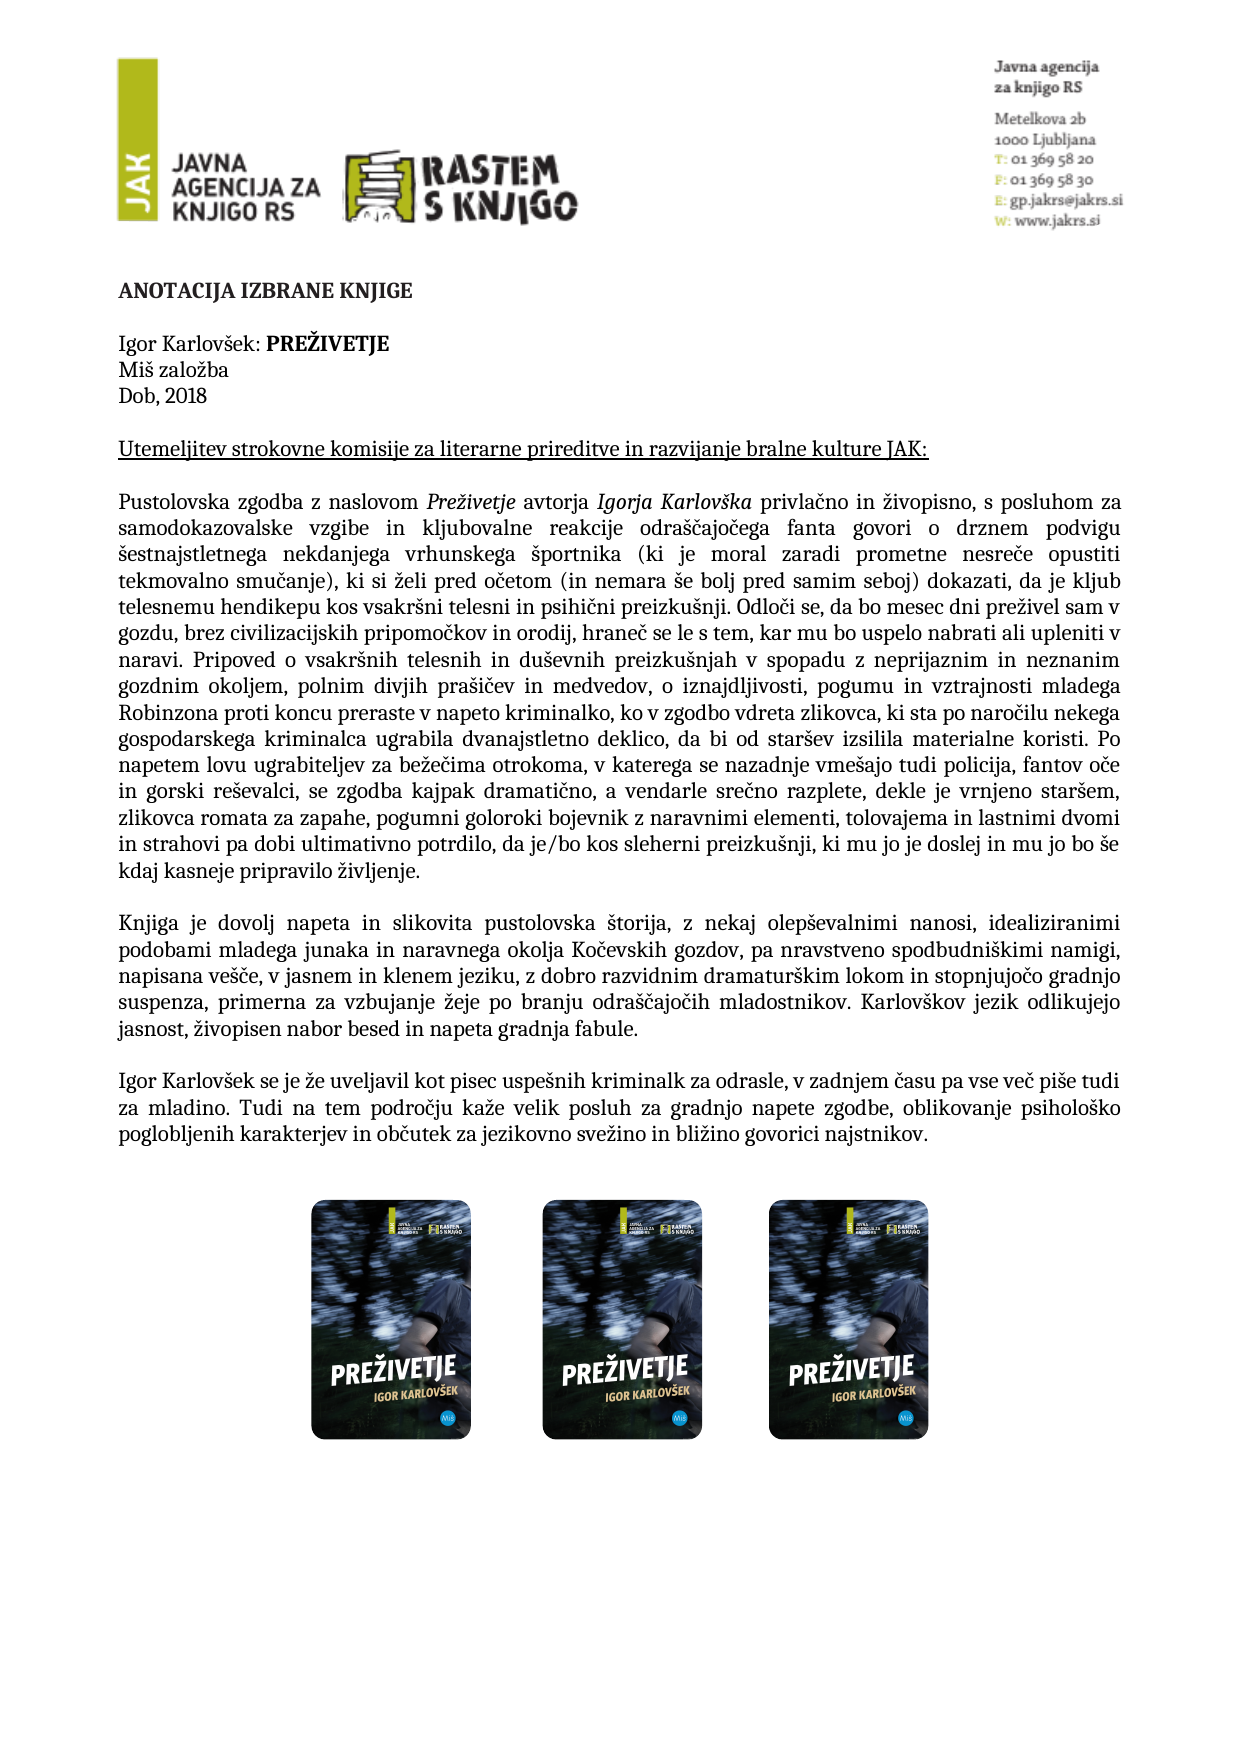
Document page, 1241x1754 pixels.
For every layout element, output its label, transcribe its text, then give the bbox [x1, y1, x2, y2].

text Miš založba [118, 357, 1122, 383]
text Dob, 2018 [118, 383, 1122, 409]
text Utemeljitev strokovne komisije za literarne prireditve in razvijanje bralne kulture JAK: [118, 436, 1122, 462]
text Igor Karlovšek: PREŽIVETJE [118, 330, 1122, 357]
text Knjiga je dovolj napeta in slikovita pustolovska štorija, z nekaj olepševalnimi nanosi, idealiziranimi podobami mladega junaka in naravnega okolja Kočevskih gozdov, pa nravstveno spodbudniškimi namigi, napisana vešče, v jasnem in klenem jeziku, z dobro razvidnim dramaturškim lokom in stopnjujočo gradnjo suspenza, primerna za vzbujanje žeje po branju odraščajočih mladostnikov. Karlovškov jezik odlikujejo jasnost, živopisen nabor besed in napeta gradnja fabule. [118, 910, 1122, 1042]
picture [769, 1199, 929, 1440]
text ANOTACIJA IZBRANE KNJIGE [118, 278, 1122, 304]
text Igor Karlovšek se je že uveljavil kot pisec uspešnih kriminalk za odrasle, v zadnjem času pa vse več piše tudi za mladino. Tudi na tem področju kaže velik posluh za gradnjo napete zgodbe, oblikovanje psihološko poglobljenih karakterjev in občutek za jezikovno svežino in bližino govorici najstnikov. [118, 1068, 1122, 1147]
picture [542, 1199, 703, 1440]
picture [311, 1199, 471, 1440]
text Pustolovska zgodba z naslovom Preživetje avtorja Igorja Karlovška privlačno in živopisno, s posluhom za samodokazovalske vzgibe in kljubovalne reakcije odraščajočega fanta govori o drznem podvigu šestnajstletnega nekdanjega vrhunskega športnika (ki je moral zaradi prometne nesreče opustiti tekmovalno smučanje), ki si želi pred očetom (in nemara še bolj pred samim seboj) dokazati, da je kljub telesnemu hendikepu kos vsakršni telesni in psihični preizkušnji. Odloči se, da bo mesec dni preživel sam v gozdu, brez civilizacijskih pripomočkov in orodij, hraneč se le s tem, kar mu bo uspelo nabrati ali upleniti v naravi. Pripoved o vsakršnih telesnih in duševnih preizkušnjah v spopadu z neprijaznim in neznanim gozdnim okoljem, polnim divjih prašičev in medvedov, o iznajdljivosti, pogumu in vztrajnosti mladega Robinzona proti koncu preraste v napeto kriminalko, ko v zgodbo vdreta zlikovca, ki sta po naročilu nekega gospodarskega kriminalca ugrabila dvanajstletno deklico, da bi od staršev izsilila materialne koristi. Po napetem lovu ugrabiteljev za bežečima otrokoma, v katerega se nazadnje vmešajo tudi policija, fantov oče in gorski reševalci, se zgodba kajpak dramatično, a vendarle srečno razplete, dekle je vrnjeno staršem, zlikovca romata za zapahe, pogumni goloroki bojevnik z naravnimi elementi, tolovajema in lastnimi dvomi in strahovi pa dobi ultimativno potrdilo, da je/bo kos sleherni preizkušnji, ki mu jo je doslej in mu jo bo še kdaj kasneje pripravilo življenje. [118, 488, 1122, 884]
